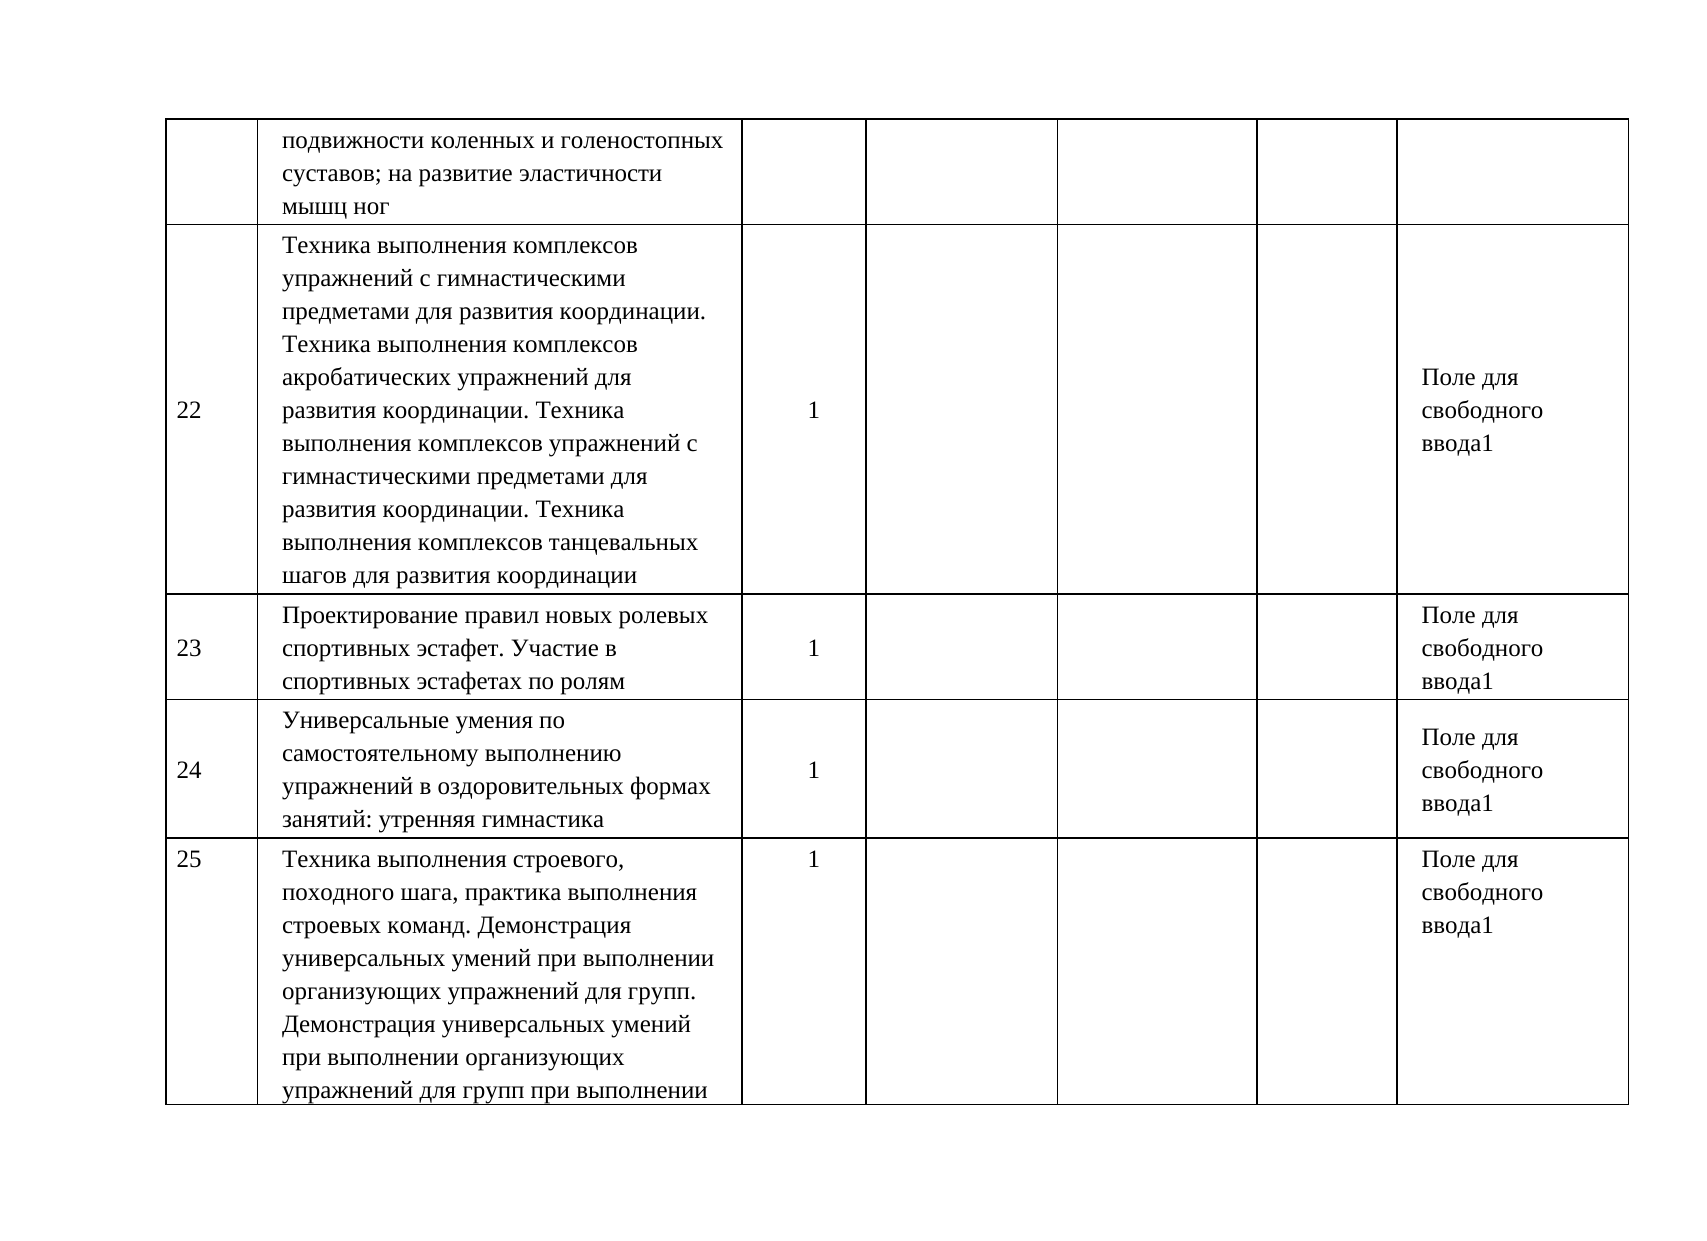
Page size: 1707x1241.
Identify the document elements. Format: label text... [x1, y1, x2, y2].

table_cell [1058, 225, 1256, 593]
table_cell [1058, 700, 1256, 837]
table_cell [867, 595, 1057, 698]
table_cell [867, 120, 1057, 223]
table_cell 22 [167, 225, 257, 593]
table_cell Универсальные умения по самостоятельному выполнению упражнений в оздоровительных формах занятий: утренняя гимнастика [258, 700, 741, 837]
table_cell 1 [743, 700, 865, 837]
table_cell 1 [743, 120, 865, 223]
table_cell Поле для свободного ввода1 [1398, 225, 1628, 593]
table_cell 21 [167, 120, 257, 223]
table_cell Поле для свободного ввода1 [1398, 700, 1628, 837]
table_cell 24 [167, 700, 257, 837]
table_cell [258, 839, 741, 1104]
table_cell [1058, 839, 1256, 1104]
table_cell Техника выполнения комплексов упражнений с гимнастическими предметами для развития координации. Техника выполнения комплексов акробатических упражнений для развития координации. Техника выполнения комплексов упражнений с гимнастическими предметами для развития координации. Техника выполнения комплексов танцевальных шагов для развития координации [258, 225, 741, 593]
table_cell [1398, 839, 1628, 1104]
table_cell [1258, 120, 1396, 223]
table_cell [1258, 839, 1396, 1104]
table_cell 1 [743, 839, 865, 1104]
table_cell Поле для свободного ввода1 [1398, 595, 1628, 698]
table_cell [1058, 120, 1256, 223]
table_cell 23 [167, 595, 257, 698]
table_cell [1258, 225, 1396, 593]
table_cell [867, 700, 1057, 837]
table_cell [1398, 120, 1628, 223]
table_cell 25 [167, 839, 257, 1104]
table_cell Проектирование правил новых ролевых спортивных эстафет. Участие в спортивных эстафетах по ролям [258, 595, 741, 698]
table_cell 1 [743, 225, 865, 593]
table_cell [1258, 700, 1396, 837]
table_cell [867, 839, 1057, 1104]
table_cell [1258, 595, 1396, 698]
table_cell [867, 225, 1057, 593]
table_cell [1058, 595, 1256, 698]
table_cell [258, 120, 741, 223]
table_cell 1 [743, 595, 865, 698]
